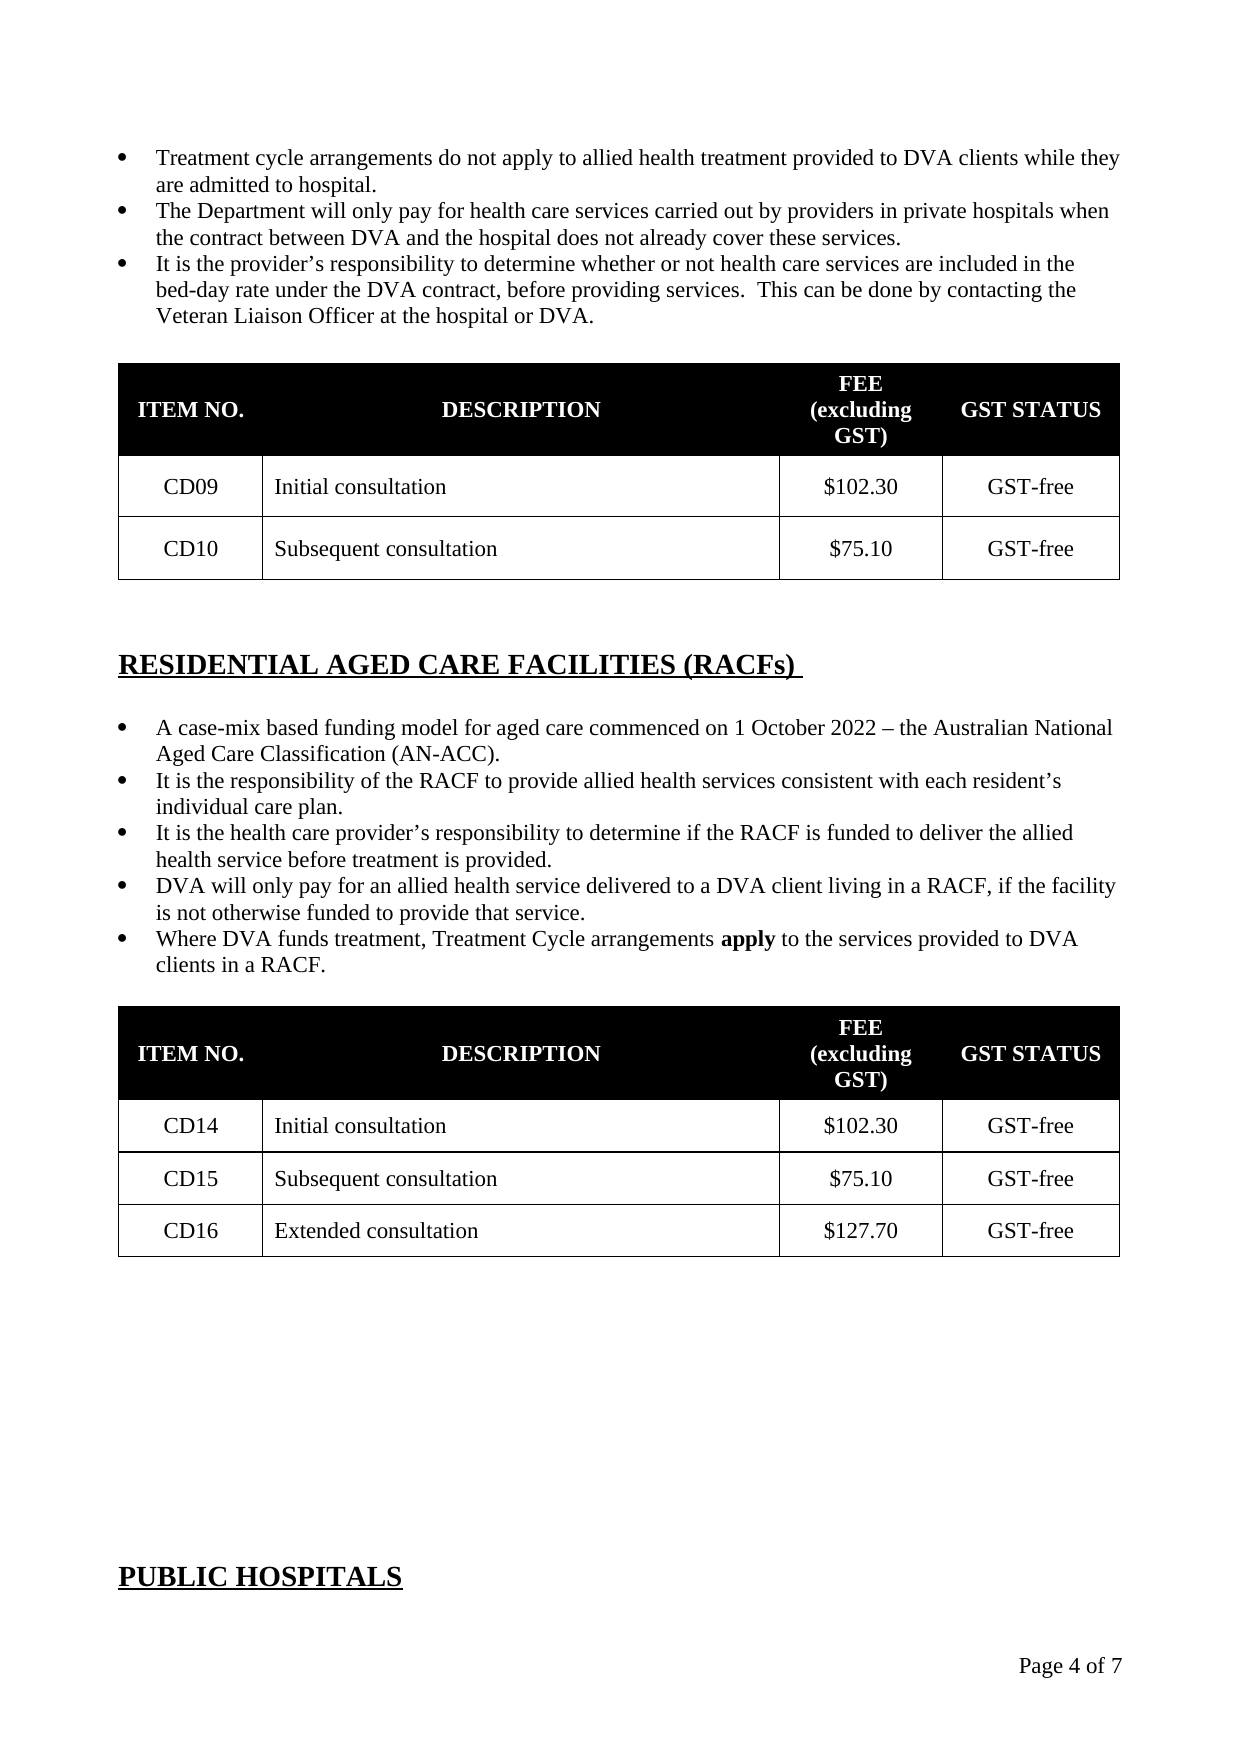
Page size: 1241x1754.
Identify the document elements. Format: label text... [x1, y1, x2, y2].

table_cell Subsequent consultation [263, 517, 779, 579]
table_cell GST-free [943, 1153, 1119, 1204]
table_cell CD15 [119, 1153, 262, 1204]
table_cell CD09 [119, 456, 262, 516]
table_header GST STATUS [943, 1008, 1119, 1099]
list It is the responsibility of the RACF to provide allied health services consistent with each resident’s individual care plan. [118, 767, 1122, 819]
list The Department will only pay for health care services carried out by providers in private hospitals when the contract between DVA and the hospital does not already cover these services. [118, 197, 1122, 250]
list Where DVA funds treatment, Treatment Cycle arrangements apply to the services provided to DVA clients in a RACF. [118, 925, 1122, 978]
list It is the health care provider’s responsibility to determine if the RACF is funded to deliver the allied health service before treatment is provided. [118, 819, 1122, 872]
table_cell $127.70 [780, 1205, 942, 1256]
text RESIDENTIAL AGED CARE FACILITIES (RACFs) [118, 647, 1122, 681]
table_cell CD10 [119, 517, 262, 579]
table_cell Initial consultation [263, 1100, 779, 1151]
table_cell Initial consultation [263, 456, 779, 516]
table_cell Subsequent consultation [263, 1153, 779, 1204]
table_cell CD14 [119, 1100, 262, 1151]
list It is the provider’s responsibility to determine whether or not health care services are included in the bed-day rate under the DVA contract, before providing services. This can be done by contacting the Veteran Liaison Officer at the hospital or DVA. [118, 250, 1122, 329]
table_cell $102.30 [780, 1100, 942, 1151]
table_header DESCRIPTION [263, 1008, 779, 1099]
list DVA will only pay for an allied health service delivered to a DVA client living in a RACF, if the facility is not otherwise funded to provide that service. [118, 872, 1122, 925]
text PUBLIC HOSPITALS [118, 1559, 1122, 1593]
table_header FEE (excluding GST) [780, 364, 942, 455]
table_header ITEM NO. [119, 364, 262, 455]
table_header GST STATUS [943, 364, 1119, 455]
table_cell CD16 [119, 1205, 262, 1256]
table_cell $75.10 [780, 1153, 942, 1204]
table_cell Extended consultation [263, 1205, 779, 1256]
table_cell $75.10 [780, 517, 942, 579]
table_header DESCRIPTION [263, 364, 779, 455]
table_cell GST-free [943, 1205, 1119, 1256]
table_header FEE (excluding GST) [780, 1008, 942, 1099]
table_cell GST-free [943, 517, 1119, 579]
table_cell GST-free [943, 1100, 1119, 1151]
table_header ITEM NO. [119, 1008, 262, 1099]
table_cell GST-free [943, 456, 1119, 516]
table_cell $102.30 [780, 456, 942, 516]
list A case-mix based funding model for aged care commenced on 1 October 2022 – the Australian National Aged Care Classification (AN-ACC). [118, 714, 1122, 767]
list Treatment cycle arrangements do not apply to allied health treatment provided to DVA clients while they are admitted to hospital. [118, 144, 1122, 197]
